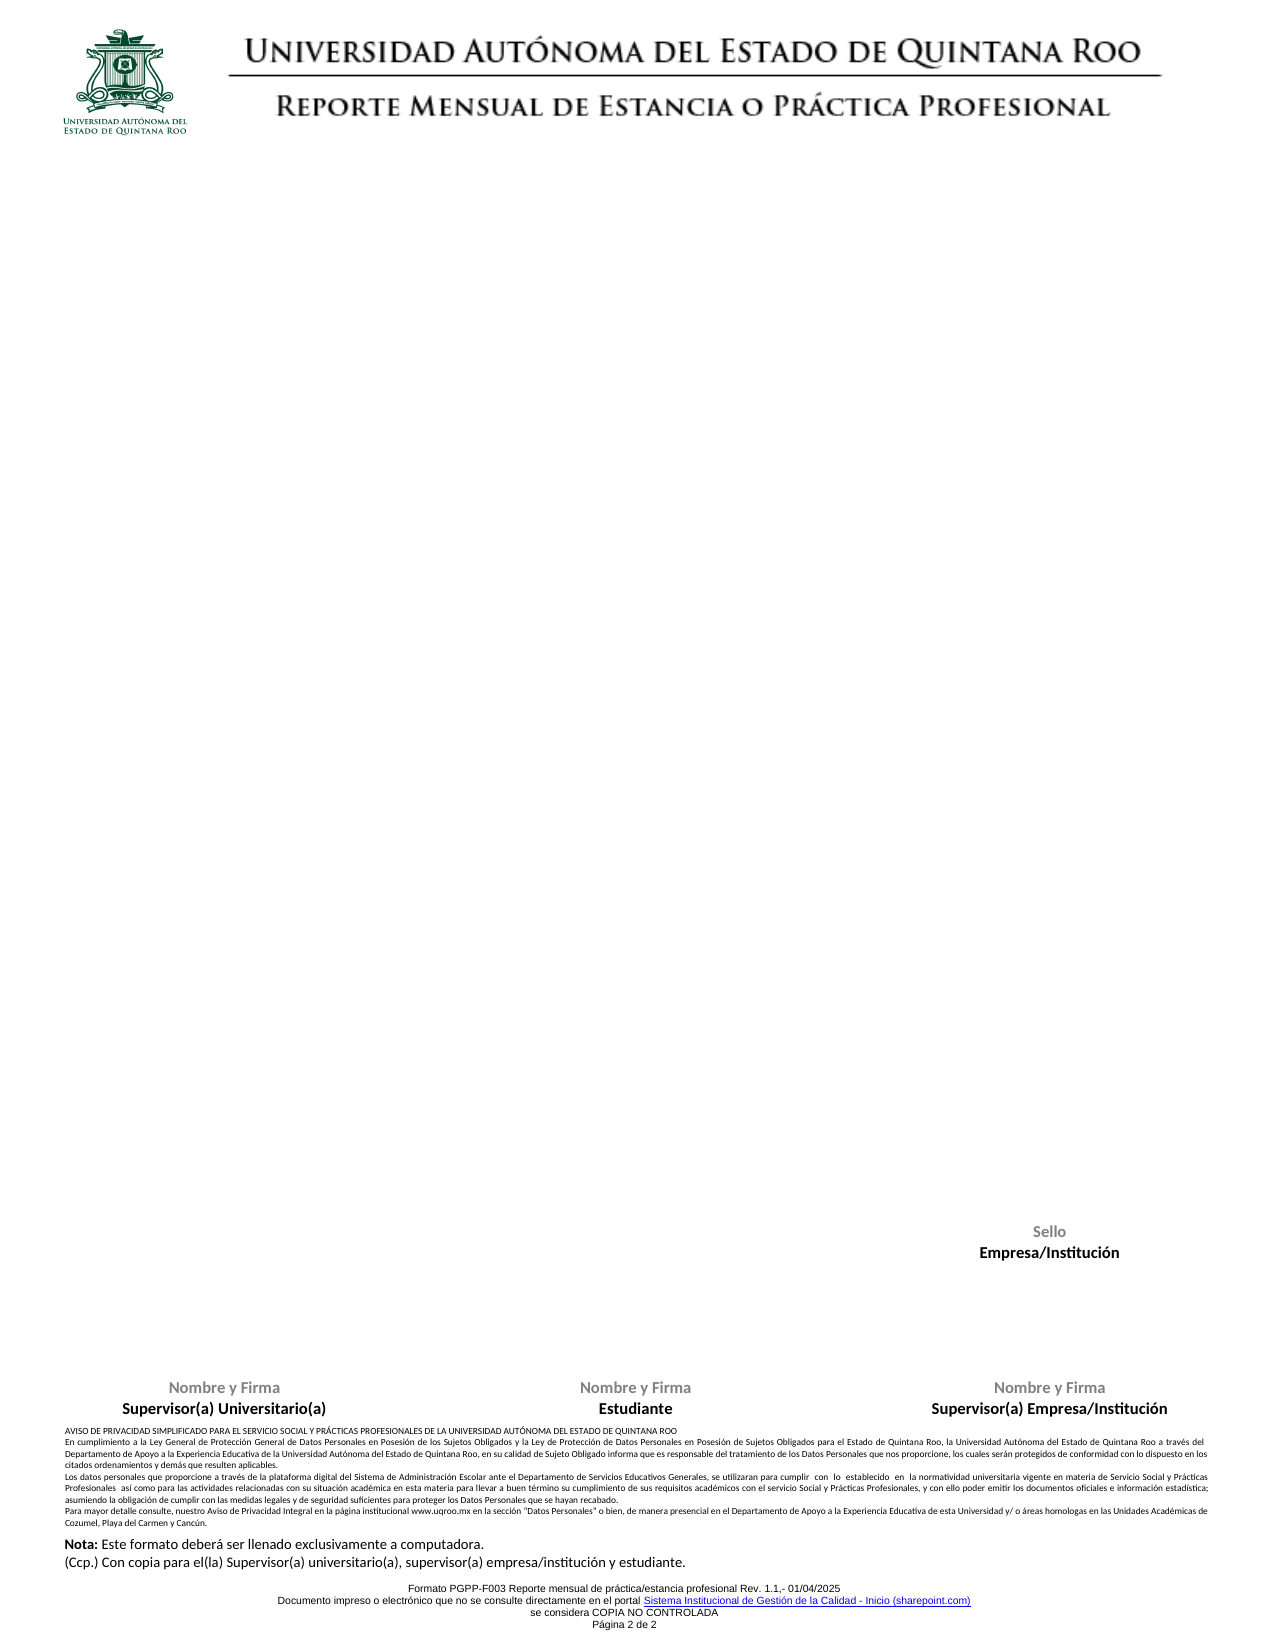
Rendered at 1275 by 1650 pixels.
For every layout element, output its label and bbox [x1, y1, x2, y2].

picture [211, 23, 1186, 135]
picture [59, 25, 192, 137]
